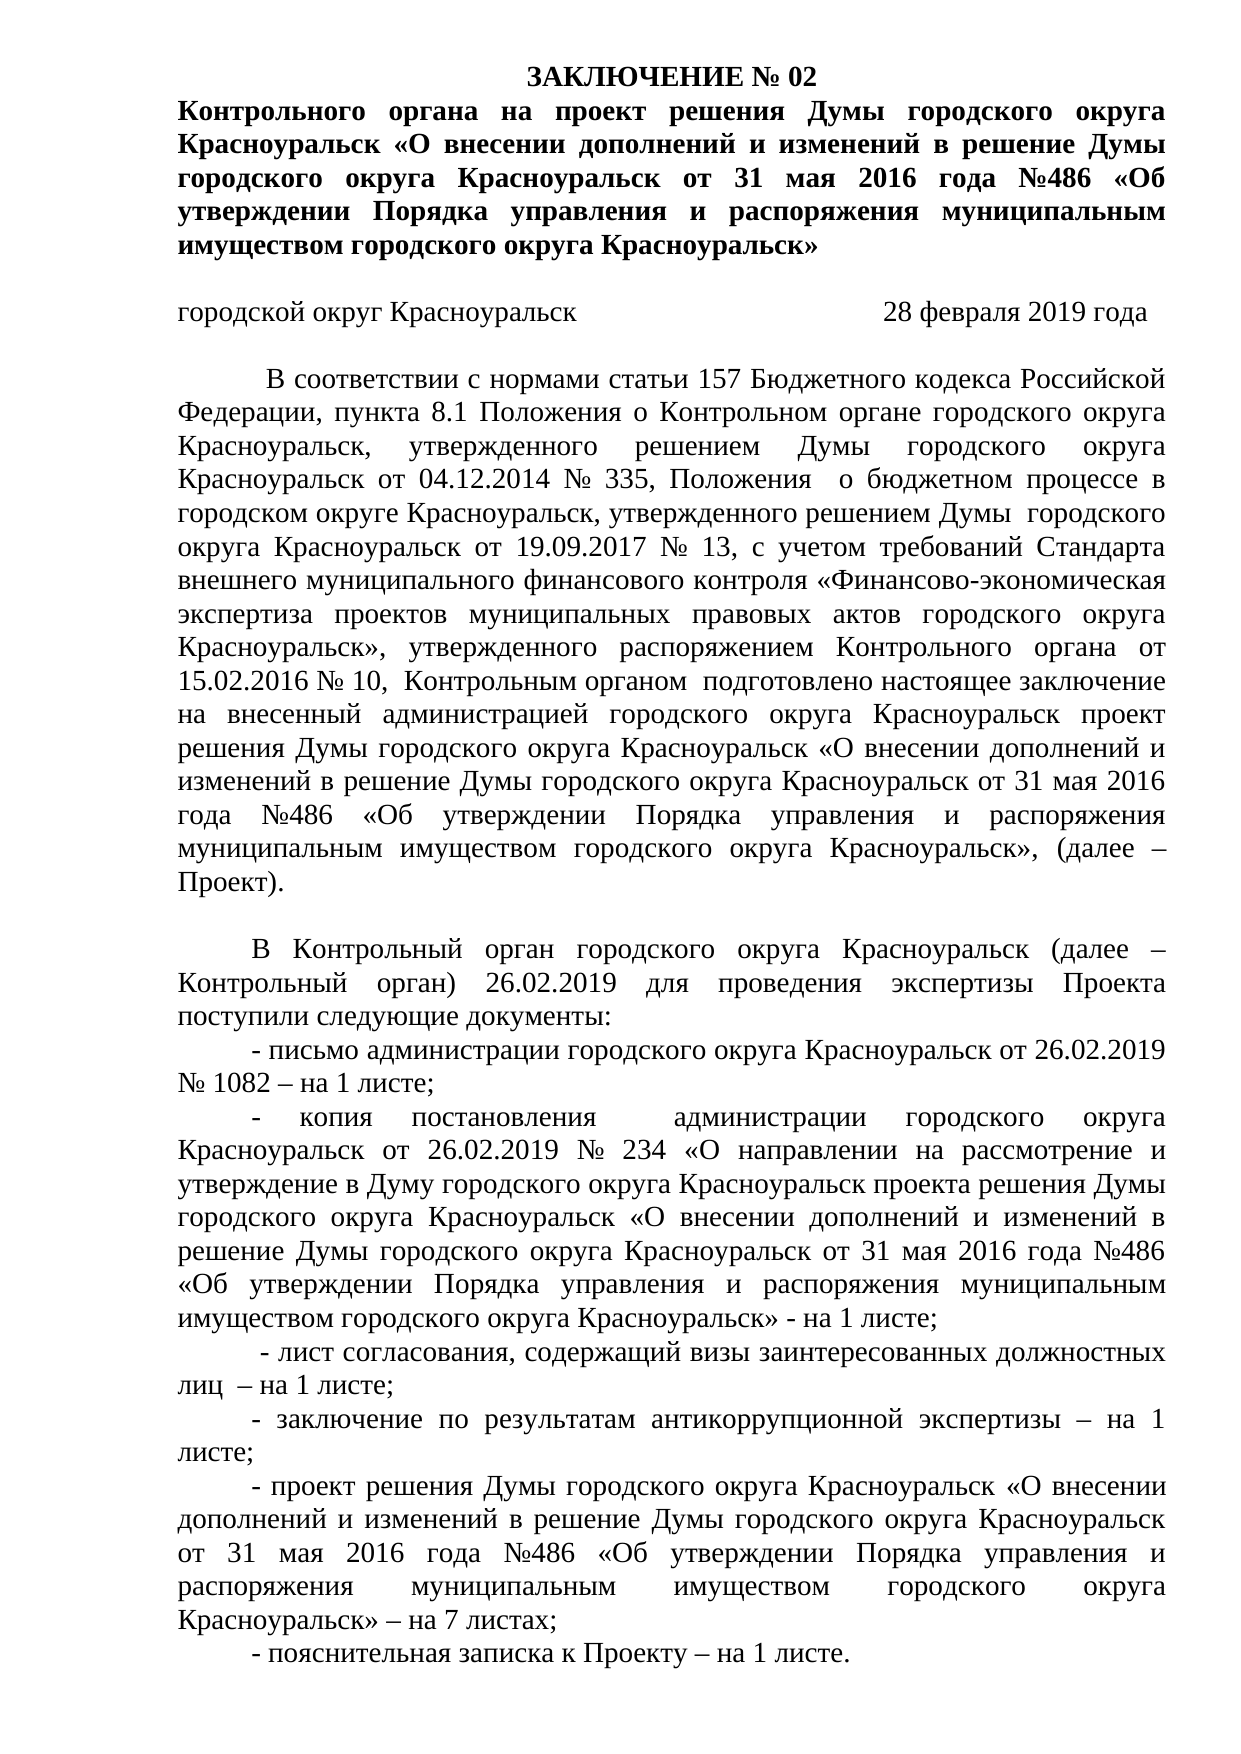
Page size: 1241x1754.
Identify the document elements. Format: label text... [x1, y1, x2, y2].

text - лист согласования, содержащий визы заинтересованных должностных лиц – на 1 листе; [177, 1334, 1167, 1401]
text - пояснительная записка к Проекту – на 1 листе. [177, 1636, 1167, 1669]
text городской округ Красноуральск 28 февраля 2019 года [177, 294, 1167, 327]
text - копия постановления администрации городского округа Красноуральск от 26.02.2019 № 234 «О направлении на рассмотрение и утверждение в Думу городского округа Красноуральск проекта решения Думы городского округа Красноуральск «О внесении дополнений и изменений в решение Думы городского округа Красноуральск от 31 мая 2016 года №486 «Об утверждении Порядка управления и распоряжения муниципальным имуществом городского округа Красноуральск» - на 1 листе; [177, 1099, 1167, 1334]
text ЗАКЛЮЧЕНИЕ № 02 [177, 59, 1167, 93]
text - проект решения Думы городского округа Красноуральск «О внесении дополнений и изменений в решение Думы городского округа Красноуральск от 31 мая 2016 года №486 «Об утверждении Порядка управления и распоряжения муниципальным имуществом городского округа Красноуральск» – на 7 листах; [177, 1468, 1167, 1636]
text - письмо администрации городского округа Красноуральск от 26.02.2019 № 1082 – на 1 листе; [177, 1032, 1167, 1099]
text - заключение по результатам антикоррупционной экспертизы – на 1 листе; [177, 1401, 1167, 1468]
text Контрольного органа на проект решения Думы городского округа Красноуральск «О внесении дополнений и изменений в решение Думы городского округа Красноуральск от 31 мая 2016 года №486 «Об утверждении Порядка управления и распоряжения муниципальным имуществом городского округа Красноуральск» [177, 93, 1167, 260]
text В Контрольный орган городского округа Красноуральск (далее – Контрольный орган) 26.02.2019 для проведения экспертизы Проекта поступили следующие документы: [177, 931, 1167, 1032]
text В соответствии с нормами статьи 157 Бюджетного кодекса Российской Федерации, пункта 8.1 Положения о Контрольном органе городского округа Красноуральск, утвержденного решением Думы городского округа Красноуральск от 04.12.2014 № 335, Положения о бюджетном процессе в городском округе Красноуральск, утвержденного решением Думы городского округа Красноуральск от 19.09.2017 № 13, с учетом требований Стандарта внешнего муниципального финансового контроля «Финансово-экономическая экспертиза проектов муниципальных правовых актов городского округа Красноуральск», утвержденного распоряжением Контрольного органа от 15.02.2016 № 10, Контрольным органом подготовлено настоящее заключение на внесенный администрацией городского округа Красноуральск проект решения Думы городского округа Красноуральск «О внесении дополнений и изменений в решение Думы городского округа Красноуральск от 31 мая 2016 года №486 «Об утверждении Порядка управления и распоряжения муниципальным имуществом городского округа Красноуральск», (далее – Проект). [177, 361, 1167, 898]
